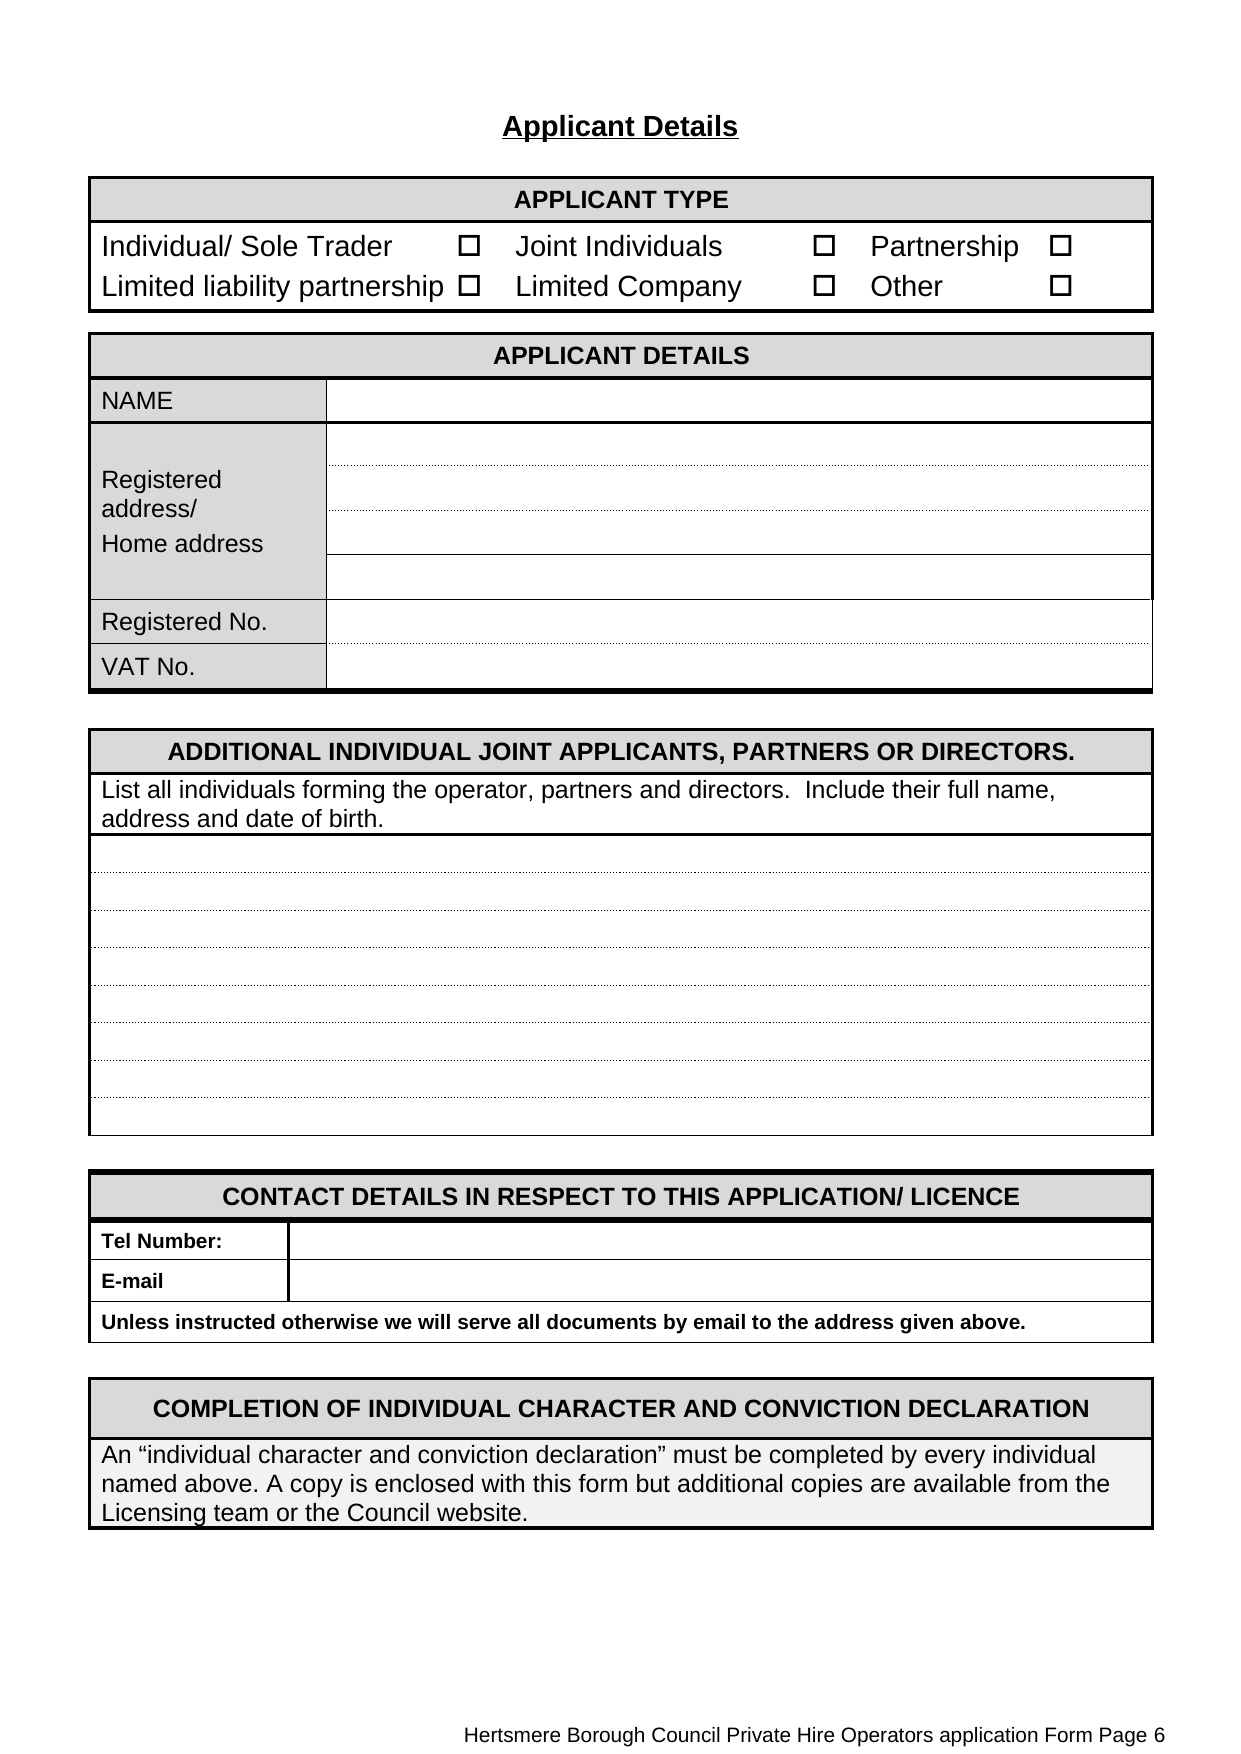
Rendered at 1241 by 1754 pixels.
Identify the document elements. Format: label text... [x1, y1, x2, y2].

table_cell List all individuals forming the operator, partners and directors. Include their full name, address and date of birth. [91, 775, 1151, 832]
table_cell [327, 555, 1151, 599]
table_cell [327, 510, 1151, 554]
table_header COMPLETION OF INDIVIDUAL CHARACTER AND CONVICTION DECLARATION [91, 1380, 1151, 1437]
table_cell [290, 1223, 1151, 1259]
table_header APPLICANT TYPE [91, 179, 1151, 220]
table_cell NAME [91, 380, 326, 421]
table_cell [91, 836, 1151, 872]
table_cell [327, 599, 1152, 643]
table_cell E-mail [91, 1260, 287, 1301]
table_cell Individual/ Sole Trader Joint Individuals Partnership Limited liability partnership Limited Company Other [91, 223, 1151, 309]
table_cell [327, 424, 1151, 465]
table_cell [91, 1097, 1151, 1134]
table_cell [91, 872, 1151, 909]
table_cell [327, 380, 1151, 421]
table_cell Unless instructed otherwise we will serve all documents by email to the address given above. [91, 1302, 1151, 1342]
table_cell VAT No. [91, 644, 326, 688]
table_cell [290, 1260, 1151, 1301]
table_cell Tel Number: [91, 1223, 287, 1259]
table_cell An “individual character and conviction declaration” must be completed by every individual named above. A copy is enclosed with this form but additional copies are available from the Licensing team or the Council website. [91, 1440, 1151, 1526]
table_header CONTACT DETAILS IN RESPECT TO THIS APPLICATION/ LICENCE [91, 1175, 1151, 1217]
table_cell [91, 947, 1151, 984]
table_cell [91, 1060, 1151, 1097]
table_header APPLICANT DETAILS [91, 335, 1151, 376]
table_cell [327, 643, 1152, 688]
table_cell [327, 465, 1151, 510]
table_cell [91, 910, 1151, 947]
text Applicant Details [75, 108, 1165, 142]
table_header ADDITIONAL INDIVIDUAL JOINT APPLICANTS, PARTNERS OR DIRECTORS. [91, 731, 1151, 772]
table_cell [91, 1022, 1151, 1059]
table_cell [91, 985, 1151, 1022]
table_cell Registered No. [91, 600, 326, 643]
table_cell Registered address/ Home address [91, 424, 326, 599]
